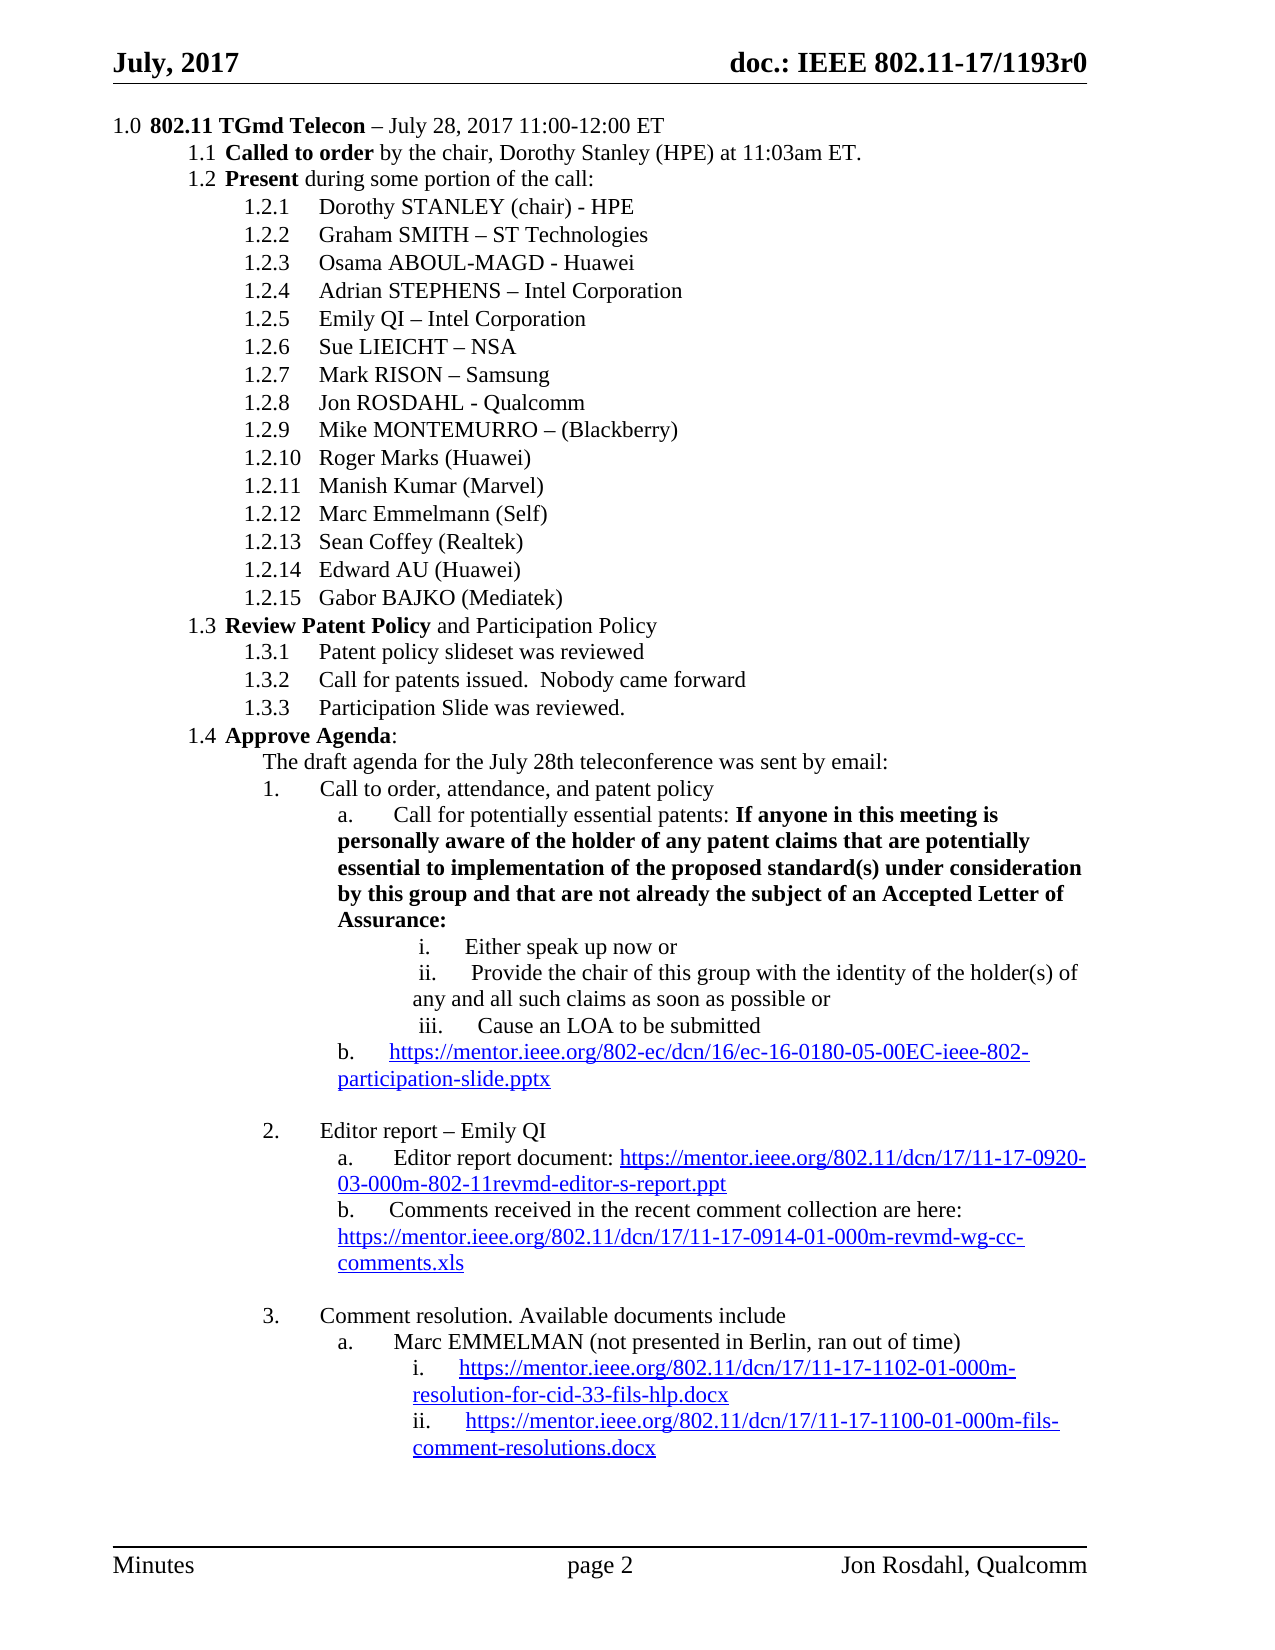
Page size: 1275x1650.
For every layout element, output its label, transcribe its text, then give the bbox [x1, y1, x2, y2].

text i. https://mentor.ieee.org/802.11/dcn/17/11-17-1102-01-000m-resolution-for-cid-33-fils-hlp.docx [412, 1354, 1087, 1407]
text ii. https://mentor.ieee.org/802.11/dcn/17/11-17-1100-01-000m-fils-comment-resolutions.docx [412, 1407, 1087, 1460]
list Edward AU (Huawei) [244, 556, 1087, 582]
list Approve Agenda: [187, 722, 1087, 748]
text a. Editor report document: https://mentor.ieee.org/802.11/dcn/17/11-17-0920-03-000m-802-11revmd-editor-s-report.ppt b. Comments received in the recent comment collection are here: https://mentor.ieee.org/802.11/dcn/17/11-17-0914-01-000m-revmd-wg-cc-comments.xls [337, 1144, 1087, 1275]
list Manish Kumar (Marvel) [244, 472, 1087, 499]
list Call for patents issued. Nobody came forward [244, 666, 1087, 692]
list Emily QI – Intel Corporation [244, 305, 1087, 331]
list Graham SMITH – ST Technologies [244, 221, 1087, 247]
text 1. Call to order, attendance, and patent policy [262, 775, 1087, 801]
text b. https://mentor.ieee.org/802-ec/dcn/16/ec-16-0180-05-00EC-ieee-802-participation-slide.pptx [337, 1038, 1087, 1091]
list Marc Emmelmann (Self) [244, 500, 1087, 527]
list Osama ABOUL-MAGD - Huawei [244, 249, 1087, 275]
list Dorothy STANLEY (chair) - HPE [244, 193, 1087, 219]
list Gabor BAJKO (Mediatek) [244, 584, 1087, 610]
text a. Call for potentially essential patents: If anyone in this meeting is personally aware of the holder of any patent claims that are potentially essential to implementation of the proposed standard(s) under consideration by this group and that are not already the subject of an Accepted Letter of Assurance: [337, 801, 1087, 933]
list Roger Marks (Huawei) [244, 444, 1087, 471]
list Present during some portion of the call: [187, 165, 1087, 192]
list Review Patent Policy and Participation Policy [187, 612, 1087, 638]
text i. Either speak up now or ii. Provide the chair of this group with the identity of the holder(s) of any and all such claims as soon as possible or iii. Cause an LOA to be submitted [412, 933, 1087, 1038]
text The draft agenda for the July 28th teleconference was sent by email: [262, 748, 1087, 775]
text 3. Comment resolution. Available documents include [262, 1302, 1087, 1328]
text 2. Editor report – Emily QI [262, 1117, 1087, 1144]
list Called to order by the chair, Dorothy Stanley (HPE) at 11:03am ET. [187, 139, 1087, 165]
list Participation Slide was reviewed. [244, 694, 1087, 720]
list Jon ROSDAHL - Qualcomm [244, 388, 1087, 415]
list 802.11 TGmd Telecon – July 28, 2017 11:00-12:00 ET [112, 112, 1087, 139]
list Sean Coffey (Realtek) [244, 528, 1087, 554]
list Mike MONTEMURRO – (Blackberry) [244, 416, 1087, 443]
list Mark RISON – Samsung [244, 361, 1087, 387]
text a. Marc EMMELMAN (not presented in Berlin, ran out of time) [337, 1328, 1087, 1354]
list Adrian STEPHENS – Intel Corporation [244, 277, 1087, 303]
list Sue LIEICHT – NSA [244, 333, 1087, 359]
list Patent policy slideset was reviewed [244, 638, 1087, 664]
